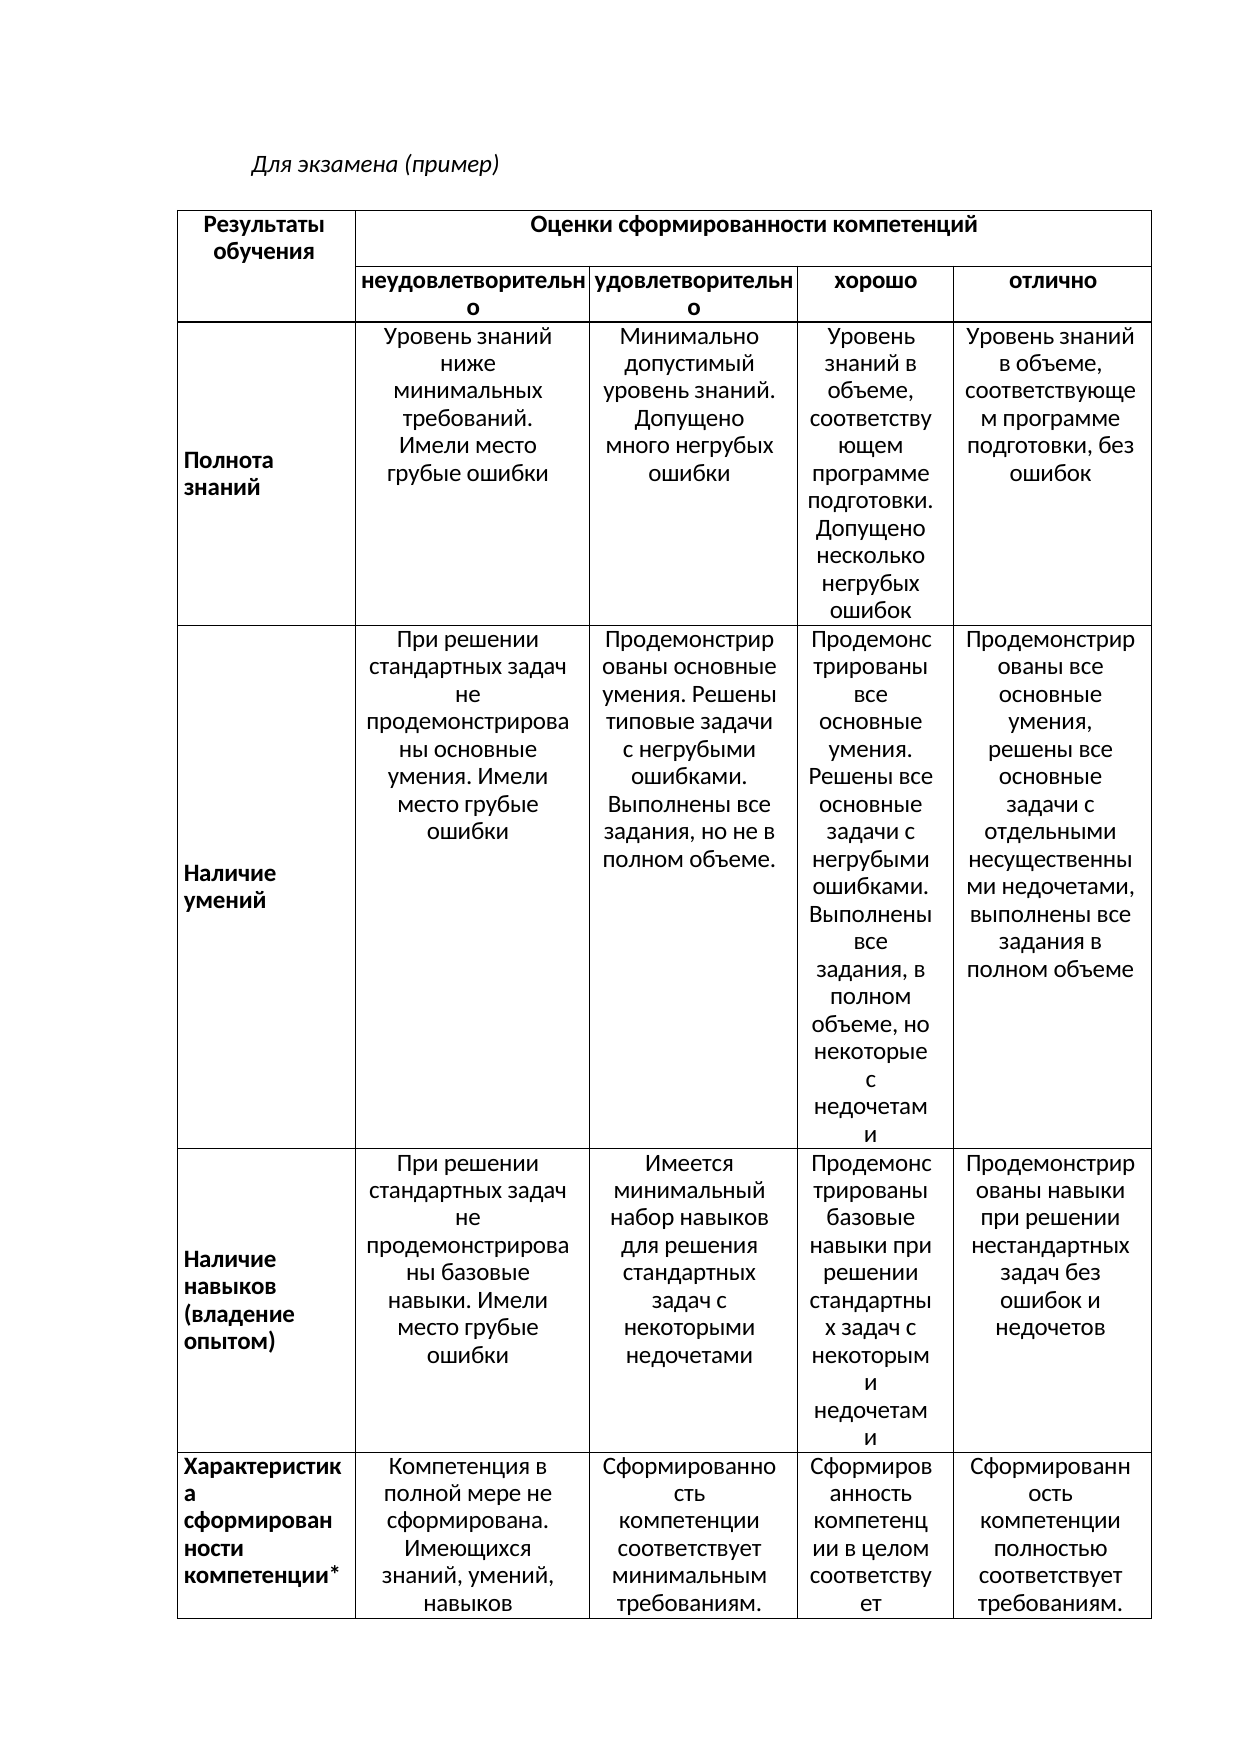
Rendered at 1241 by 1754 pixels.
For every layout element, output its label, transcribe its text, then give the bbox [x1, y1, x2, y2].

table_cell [178, 1453, 355, 1618]
table_cell Уровень знаний ниже минимальных требований. Имели место грубые ошибки [356, 323, 589, 625]
text Для экзамена (пример) [177, 149, 1152, 179]
table_cell Наличие умений [178, 626, 355, 1148]
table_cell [798, 1453, 953, 1618]
table_header Оценки сформированности компетенций [356, 211, 1151, 266]
table_cell При решении стандартных задач не продемонстрированы базовые навыки. Имели место грубые ошибки [356, 1149, 589, 1452]
table_cell Полнота знаний [178, 323, 355, 625]
table_header Результаты обучения [178, 211, 355, 321]
table_cell Продемонстрированы все основные умения. Решены все основные задачи с негрубыми ошибками. Выполнены все задания, в полном объеме, но некоторые с недочетами [798, 626, 953, 1148]
table_cell Уровень знаний в объеме, соответствующем программе подготовки. Допущено несколько негрубых ошибок [798, 323, 953, 625]
table_cell Наличие навыков (владение опытом) [178, 1149, 355, 1452]
table_cell Продемонстрированы основные умения. Решены типовые задачи с негрубыми ошибками. Выполнены все задания, но не в полном объеме. [590, 626, 797, 1148]
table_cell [356, 1453, 589, 1618]
table_cell неудовлетворительно [356, 267, 589, 321]
table_cell удовлетворительно [590, 267, 797, 321]
table_cell отлично [954, 267, 1151, 321]
table_cell Продемонстрированы базовые навыки при решении стандартных задач с некоторыми недочетами [798, 1149, 953, 1452]
table_cell хорошо [798, 267, 953, 321]
table_cell При решении стандартных задач не продемонстрированы основные умения. Имели место грубые ошибки [356, 626, 589, 1148]
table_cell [590, 1453, 797, 1618]
table_cell Продемонстрированы навыки при решении нестандартных задач без ошибок и недочетов [954, 1149, 1151, 1452]
table_cell Минимально допустимый уровень знаний. Допущено много негрубых ошибки [590, 323, 797, 625]
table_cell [954, 1453, 1151, 1618]
table_cell Уровень знаний в объеме, соответствующем программе подготовки, без ошибок [954, 323, 1151, 625]
table_cell Имеется минимальный набор навыков для решения стандартных задач с некоторыми недочетами [590, 1149, 797, 1452]
table_cell Продемонстрированы все основные умения, решены все основные задачи с отдельными несущественными недочетами, выполнены все задания в полном объеме [954, 626, 1151, 1148]
